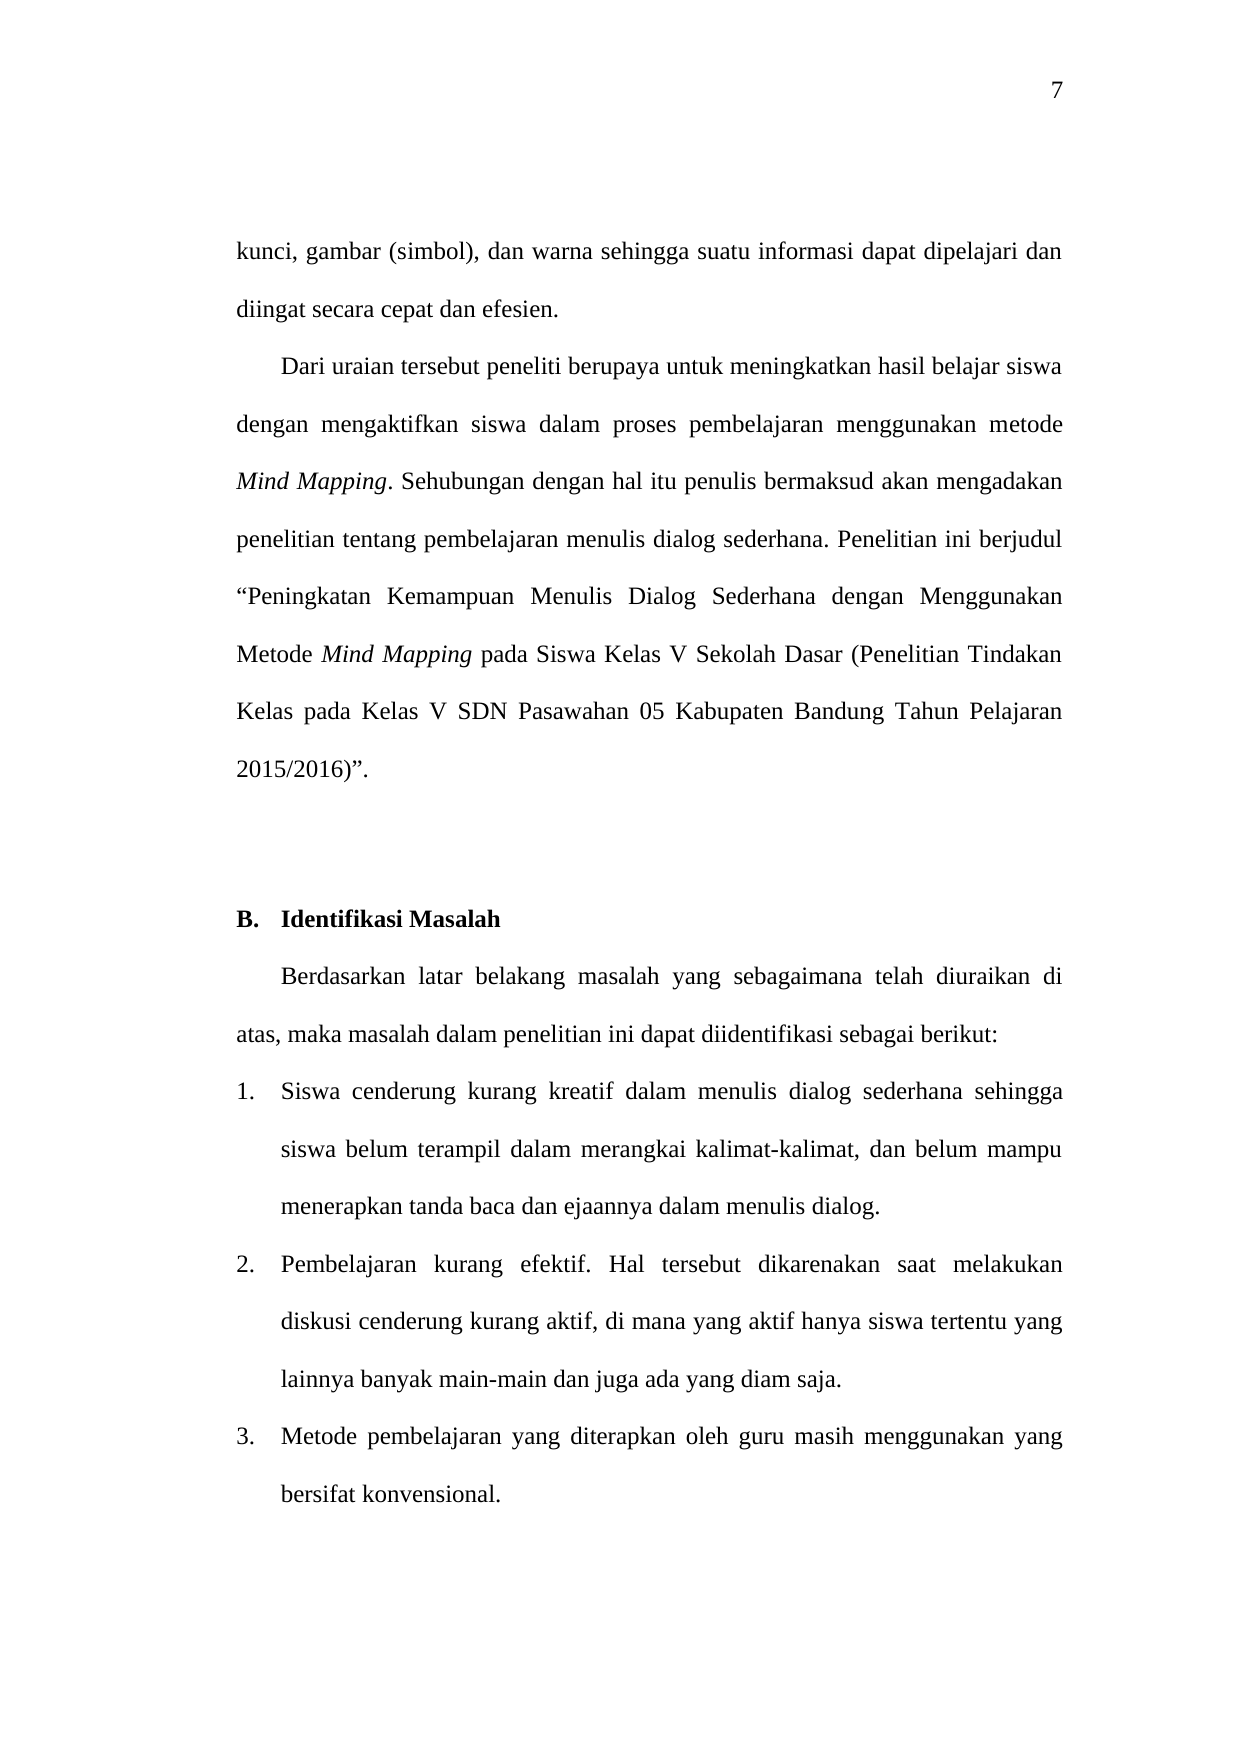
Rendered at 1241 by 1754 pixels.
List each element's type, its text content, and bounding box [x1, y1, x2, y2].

list Siswa cenderung kurang kreatif dalam menulis dialog sederhana sehingga siswa belum terampil dalam merangkai kalimat-kalimat, dan belum mampu menerapkan tanda baca dan ejaannya dalam menulis dialog. [236, 1076, 1063, 1220]
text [236, 236, 1063, 322]
list Berdasarkan latar belakang masalah yang sebagaimana telah diuraikan di atas, maka masalah dalam penelitian ini dapat diidentifikasi sebagai berikut: [236, 961, 1063, 1048]
list Pembelajaran kurang efektif. Hal tersebut dikarenakan saat melakukan diskusi cenderung kurang aktif, di mana yang aktif hanya siswa tertentu yang lainnya banyak main-main dan juga ada yang diam saja. [236, 1249, 1063, 1393]
text Dari uraian tersebut peneliti berupaya untuk meningkatkan hasil belajar siswa dengan mengaktifkan siswa dalam proses pembelajaran menggunakan metode Mind Mapping. Sehubungan dengan hal itu penulis bermaksud akan mengadakan penelitian tentang pembelajaran menulis dialog sederhana. Penelitian ini berjudul “Peningkatan Kemampuan Menulis Dialog Sederhana dengan Menggunakan Metode Mind Mapping pada Siswa Kelas V Sekolah Dasar (Penelitian Tindakan Kelas pada Kelas V SDN Pasawahan 05 Kabupaten Bandung Tahun Pelajaran 2015/2016)”. [236, 351, 1063, 782]
list Metode pembelajaran yang diterapkan oleh guru masih menggunakan yang bersifat konvensional. [236, 1421, 1063, 1508]
list Identifikasi Masalah [236, 904, 1063, 933]
